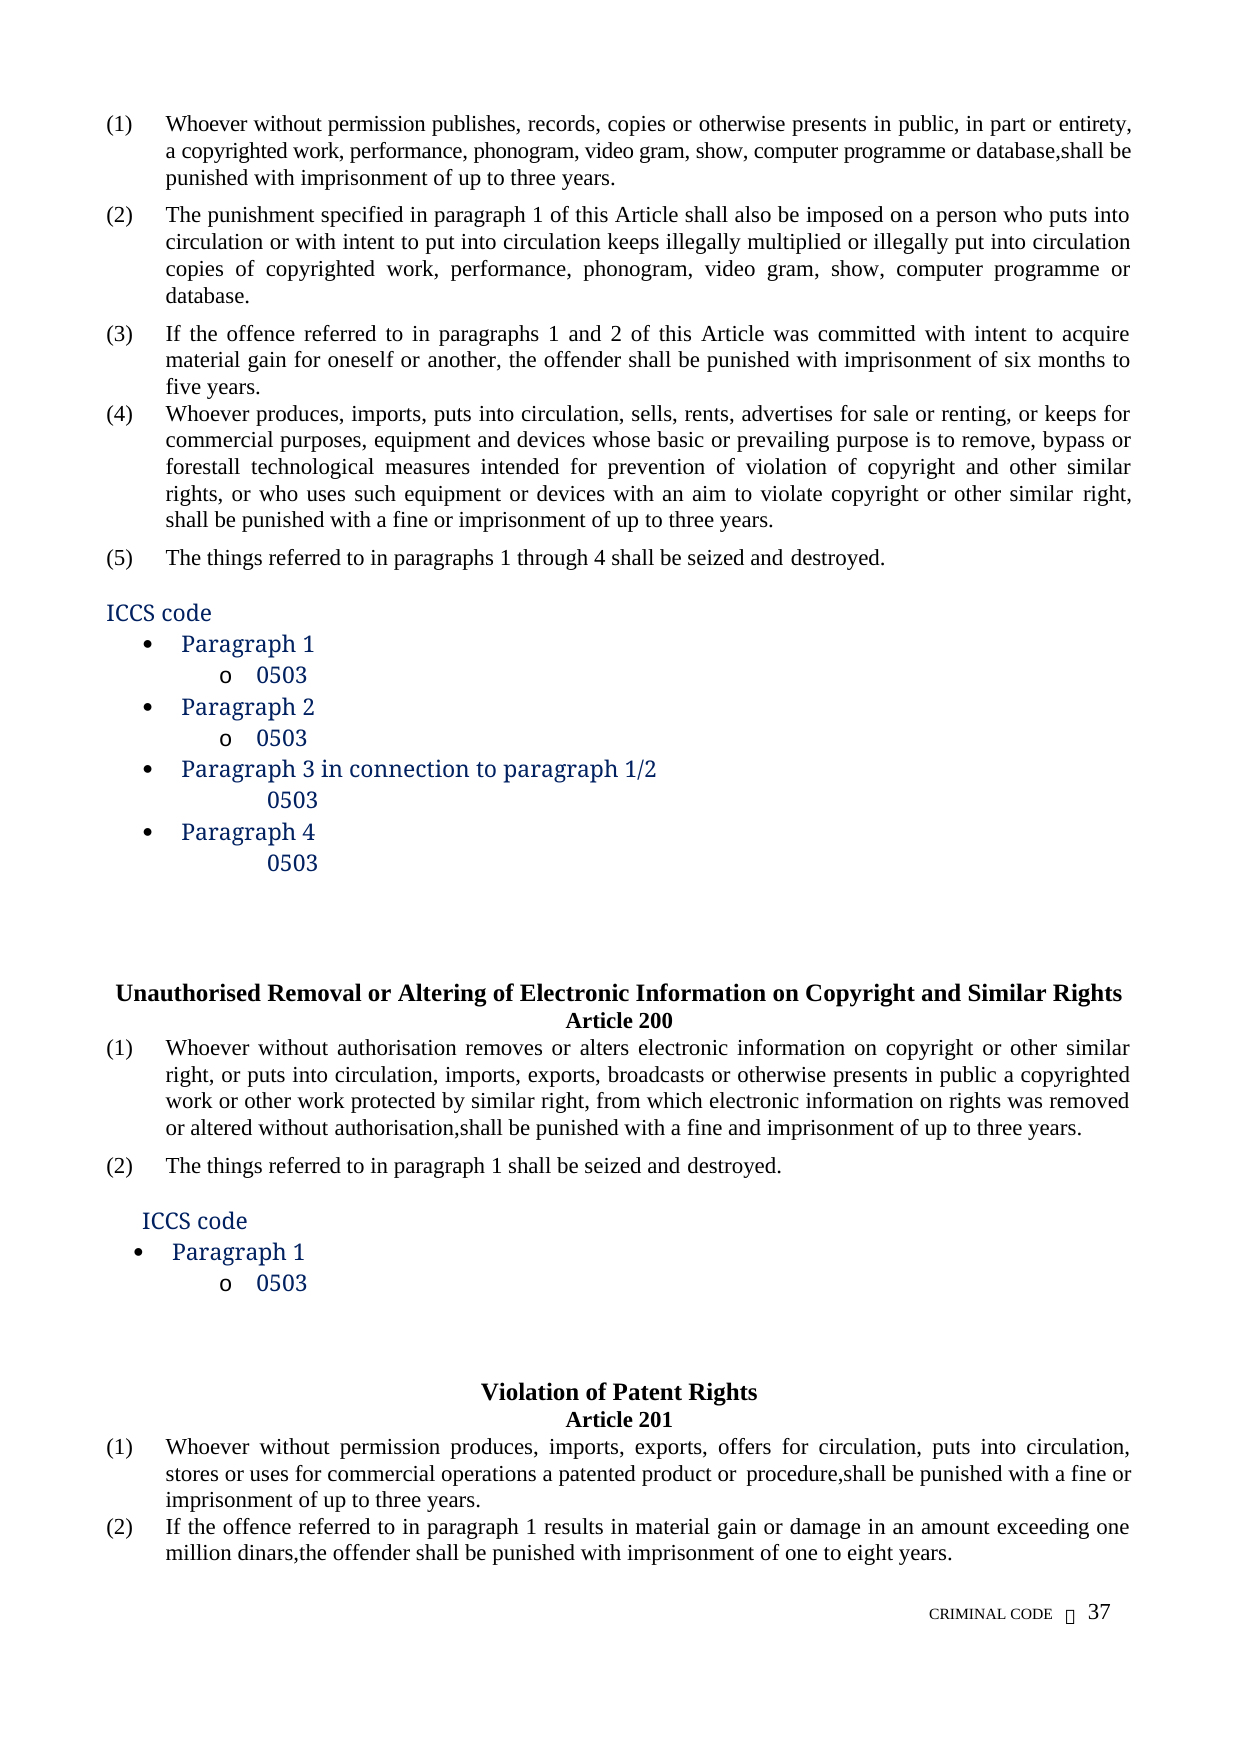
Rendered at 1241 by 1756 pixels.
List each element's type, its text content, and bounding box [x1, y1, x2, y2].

list Whoever without permission publishes, records, copies or otherwise presents in public, in part or entirety, a copyrighted work, performance, phonogram, video gram, show, computer programme or database,shall be punished with imprisonment of up to three years. [106, 110, 1132, 190]
list Whoever without authorisation removes or alters electronic information on copyright or other similar right, or puts into circulation, imports, exports, broadcasts or otherwise presents in public a copyrighted work or other work protected by similar right, from which electronic information on rights was removed or altered without authorisation,shall be punished with a fine and imprisonment of up to three years. [106, 1034, 1132, 1141]
list Whoever produces, imports, puts into circulation, sells, rents, advertises for sale or renting, or keeps for commercial purposes, equipment and devices whose basic or prevailing purpose is to remove, bypass or forestall technological measures intended for prevention of violation of copyright and other similar rights, or who uses such equipment or devices with an aim to violate copyright or other similar right, shall be punished with a fine or imprisonment of up to three years. [106, 400, 1132, 532]
list Paragraph 1 [144, 628, 1132, 659]
text 0503 [106, 784, 1132, 816]
list Paragraph 4 [144, 816, 1132, 847]
list 0503 [219, 722, 1132, 753]
list Paragraph 1 [134, 1236, 1132, 1267]
text 0503 [106, 847, 1132, 878]
list Whoever without permission produces, imports, exports, offers for circulation, puts into circulation, stores or uses for commercial operations a patented product or procedure,shall be punished with a fine or imprisonment of up to three years. [106, 1433, 1132, 1512]
text Violation of Patent Rights [106, 1377, 1132, 1406]
list If the offence referred to in paragraphs 1 and 2 of this Article was committed with intent to acquire material gain for oneself or another, the offender shall be punished with imprisonment of six months to five years. [106, 319, 1132, 399]
text Unauthorised Removal or Altering of Electronic Information on Copyright and Similar Rights [106, 978, 1132, 1007]
text ICCS code [106, 597, 1132, 628]
list Paragraph 2 [144, 690, 1132, 722]
list The things referred to in paragraphs 1 through 4 shall be seized and destroyed. [106, 544, 1132, 570]
list 0503 [219, 1267, 1132, 1298]
list If the offence referred to in paragraph 1 results in material gain or damage in an amount exceeding one million dinars,the offender shall be punished with imprisonment of one to eight years. [106, 1513, 1132, 1566]
list 0503 [219, 659, 1132, 690]
text Article 201 [106, 1406, 1132, 1433]
text ICCS code [106, 1204, 1132, 1236]
list The things referred to in paragraph 1 shall be seized and destroyed. [106, 1152, 1132, 1178]
list Paragraph 3 in connection to paragraph 1/2 [144, 753, 1132, 784]
text Article 200 [106, 1008, 1132, 1034]
list The punishment specified in paragraph 1 of this Article shall also be imposed on a person who puts into circulation or with intent to put into circulation keeps illegally multiplied or illegally put into circulation copies of copyrighted work, performance, phonogram, video gram, show, computer programme or database. [106, 201, 1132, 309]
